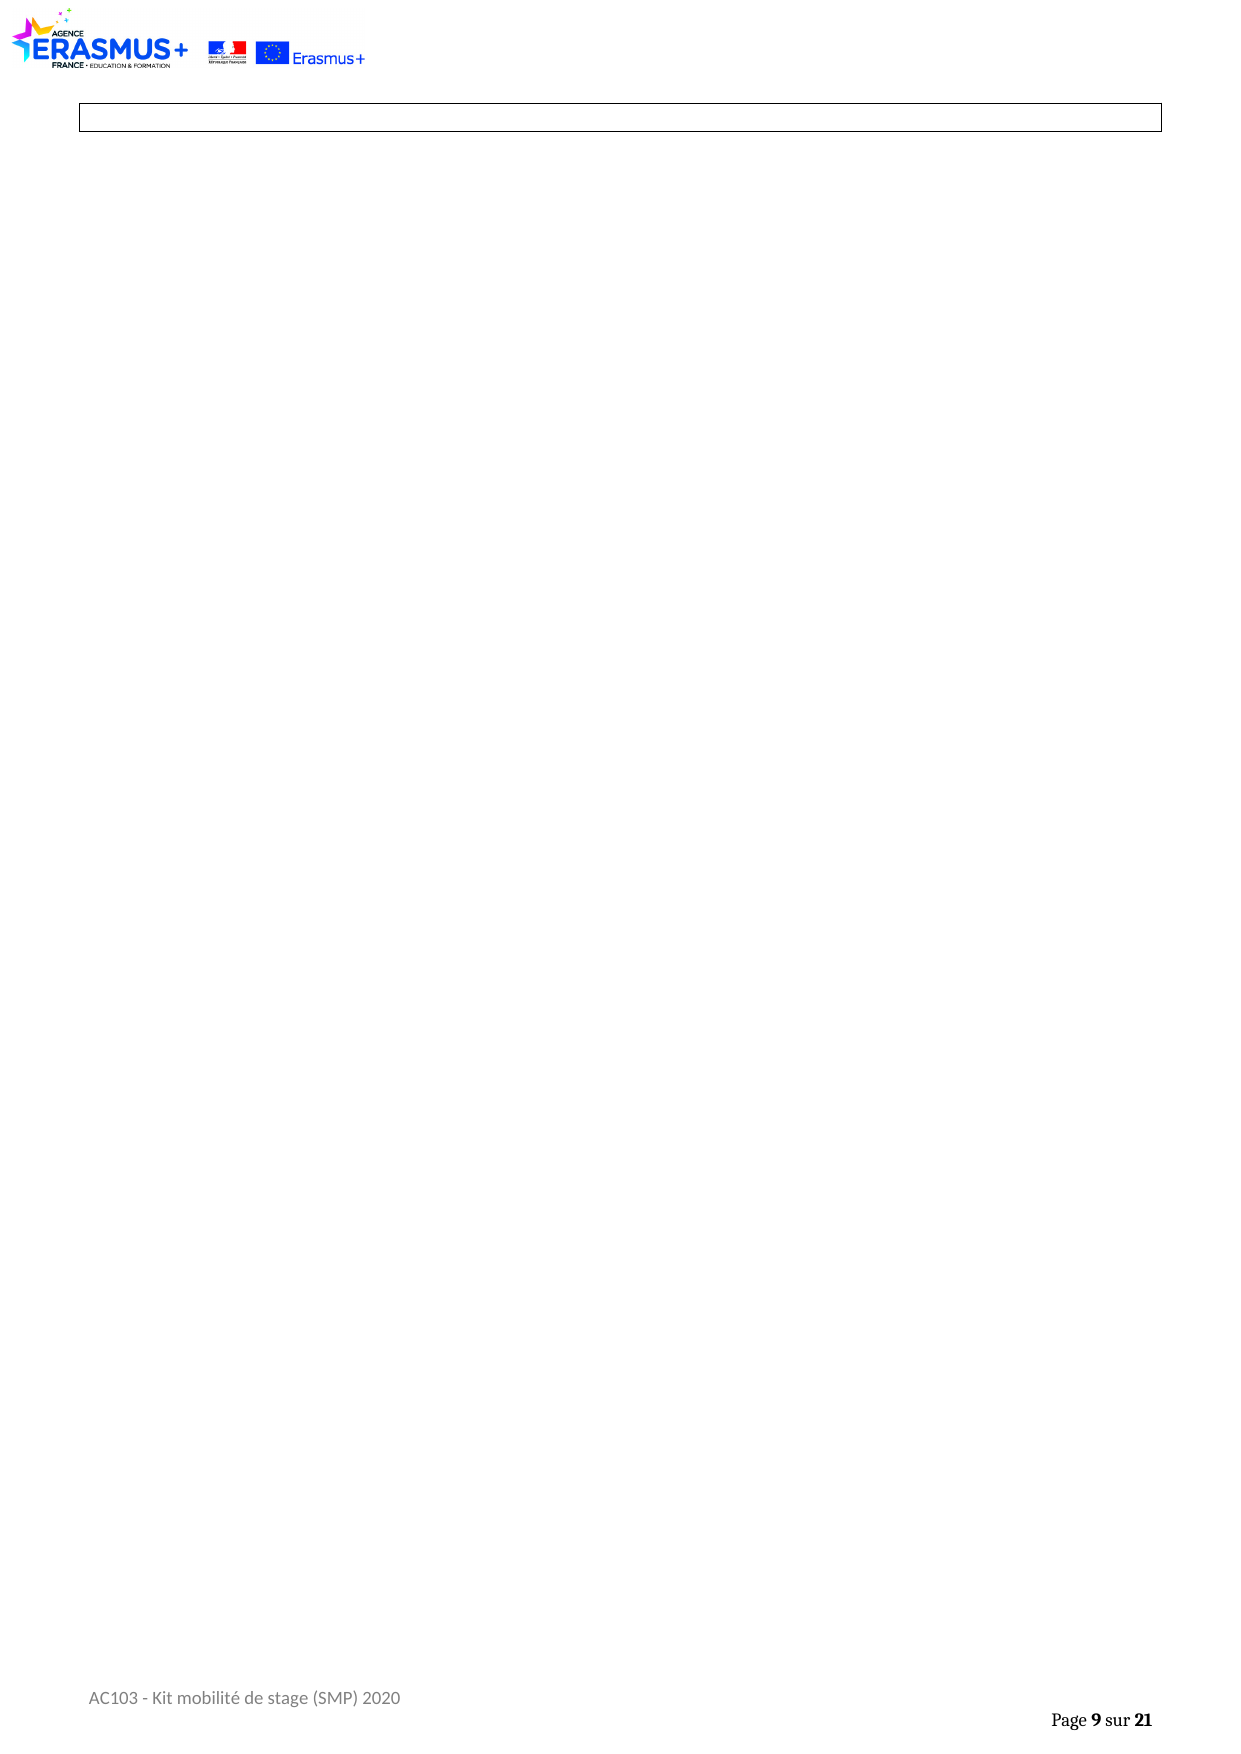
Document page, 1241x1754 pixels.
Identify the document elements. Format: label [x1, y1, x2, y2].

picture [11, 8, 365, 68]
